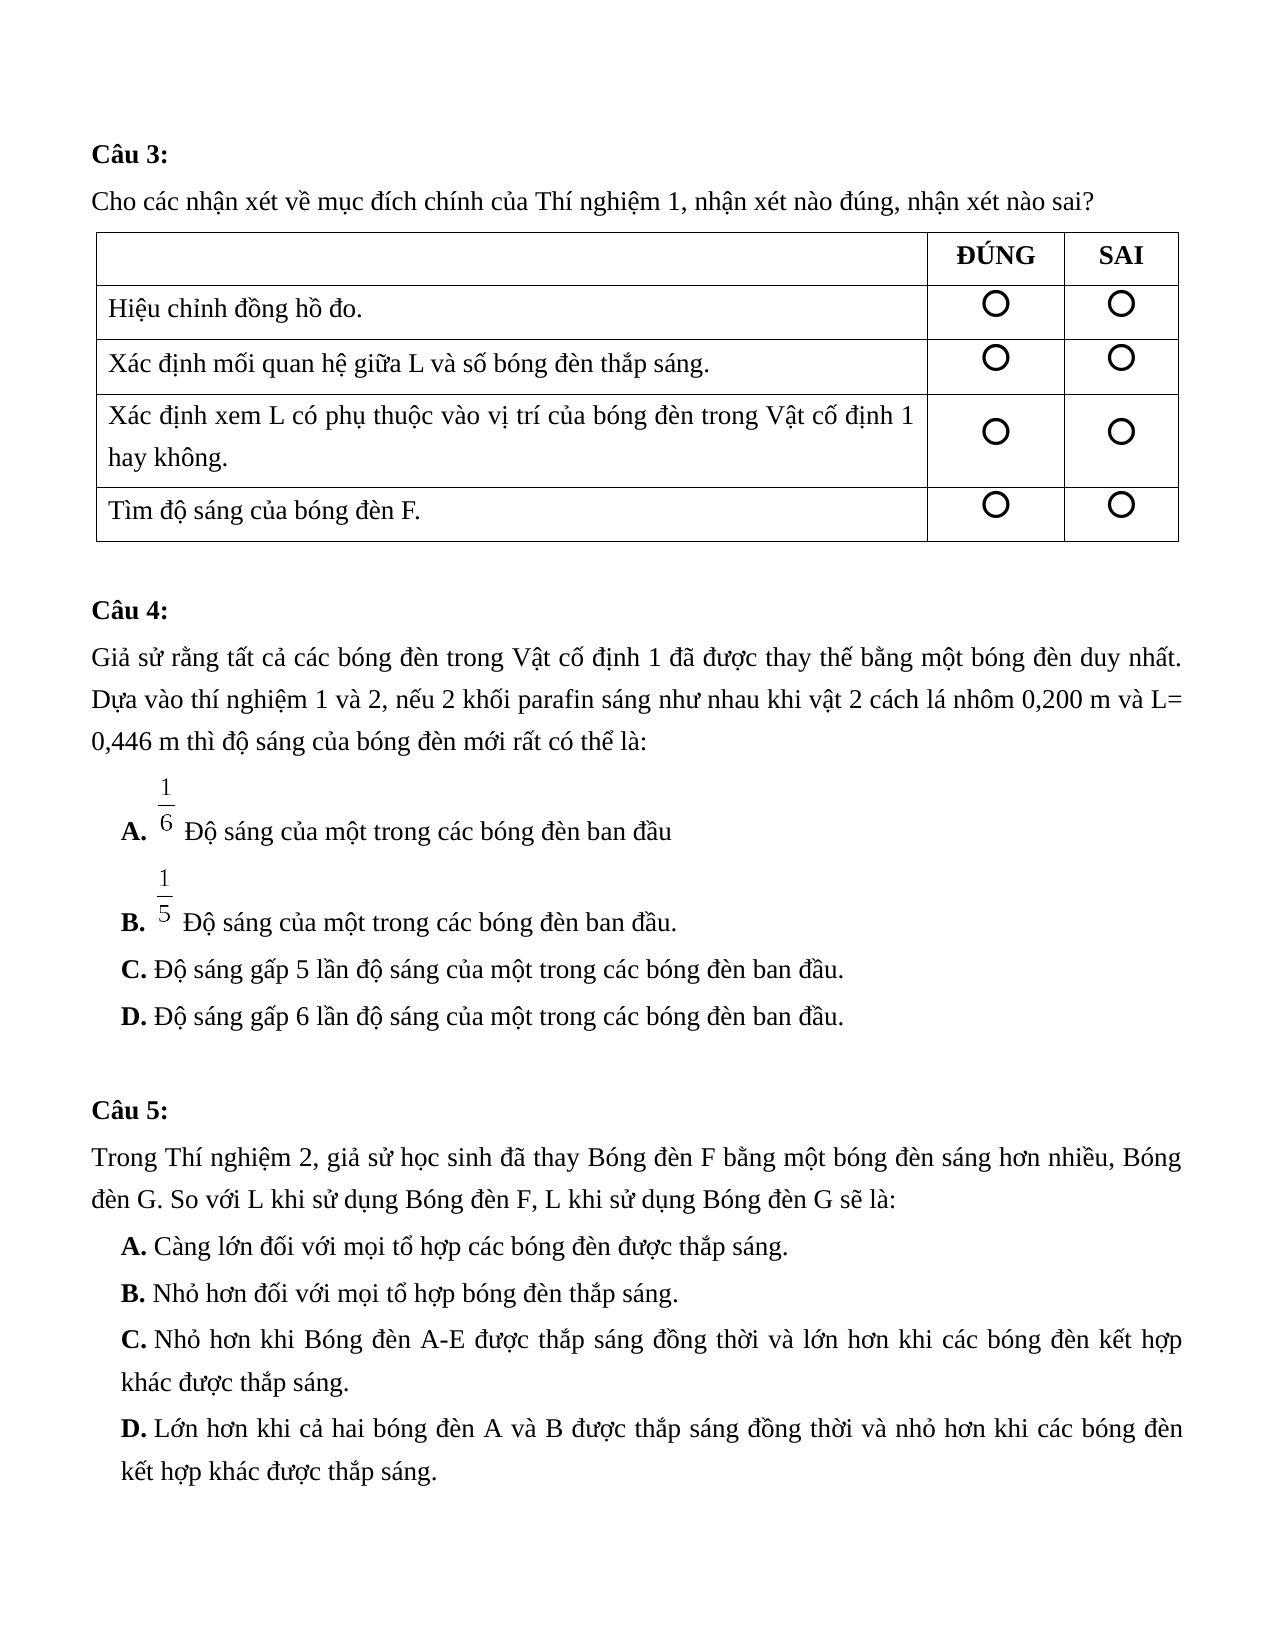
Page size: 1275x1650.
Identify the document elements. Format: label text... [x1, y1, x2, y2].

table_cell Xác định xem L có phụ thuộc vào vị trí của bóng đèn trong Vật cố định 1 hay không. [97, 395, 927, 487]
table_cell [928, 395, 1064, 487]
table_cell [928, 488, 1064, 541]
text C. Nhỏ hơn khi Bóng đèn A-E được thắp sáng đồng thời và lớn hơn khi các bóng đèn kết hợp khác được thắp sáng. [121, 1324, 1184, 1397]
text Cho các nhận xét về mục đích chính của Thí nghiệm 1, nhận xét nào đúng, nhận xét nào sai? [91, 185, 1184, 216]
table_cell [928, 340, 1064, 393]
text C. Độ sáng gấp 5 lần độ sáng của một trong các bóng đèn ban đầu. [121, 953, 1184, 984]
table_cell Xác định mối quan hệ giữa L và số bóng đèn thắp sáng. [97, 340, 927, 393]
table_cell [1065, 340, 1178, 393]
text B. Độ sáng của một trong các bóng đèn ban đầu. [121, 862, 1184, 937]
table_cell [928, 286, 1064, 339]
table_header SAI [1065, 233, 1178, 285]
text A. Càng lớn đối với mọi tổ hợp các bóng đèn được thắp sáng. [121, 1230, 1184, 1261]
table_header [97, 233, 927, 285]
text D. Lớn hơn khi cả hai bóng đèn A và B được thắp sáng đồng thời và nhỏ hơn khi các bóng đèn kết hợp khác được thắp sáng. [121, 1413, 1184, 1486]
text Giả sử rằng tất cả các bóng đèn trong Vật cố định 1 đã được thay thế bằng một bóng đèn duy nhất. Dựa vào thí nghiệm 1 và 2, nếu 2 khối parafin sáng như nhau khi vật 2 cách lá nhôm 0,200 m và L= 0,446 m thì độ sáng của bóng đèn mới rất có thể là: [91, 641, 1184, 756]
text D. Độ sáng gấp 6 lần độ sáng của một trong các bóng đèn ban đầu. [121, 1000, 1184, 1031]
text Câu 5: [91, 1094, 1184, 1125]
table_cell [1065, 488, 1178, 541]
text B. Nhỏ hơn đối với mọi tổ hợp bóng đèn thắp sáng. [121, 1277, 1184, 1308]
table_header ĐÚNG [928, 233, 1064, 285]
text Câu 3: [91, 138, 1184, 169]
table_cell Hiệu chỉnh đồng hồ đo. [97, 286, 927, 339]
text Câu 4: [91, 594, 1184, 625]
table_cell [1065, 395, 1178, 487]
text A. Độ sáng của một trong các bóng đèn ban đầu [121, 772, 1184, 847]
table_cell Tìm độ sáng của bóng đèn F. [97, 488, 927, 541]
text Trong Thí nghiệm 2, giả sử học sinh đã thay Bóng đèn F bằng một bóng đèn sáng hơn nhiều, Bóng đèn G. So với L khi sử dụng Bóng đèn F, L khi sử dụng Bóng đèn G sẽ là: [91, 1141, 1184, 1214]
table_cell [1065, 286, 1178, 339]
